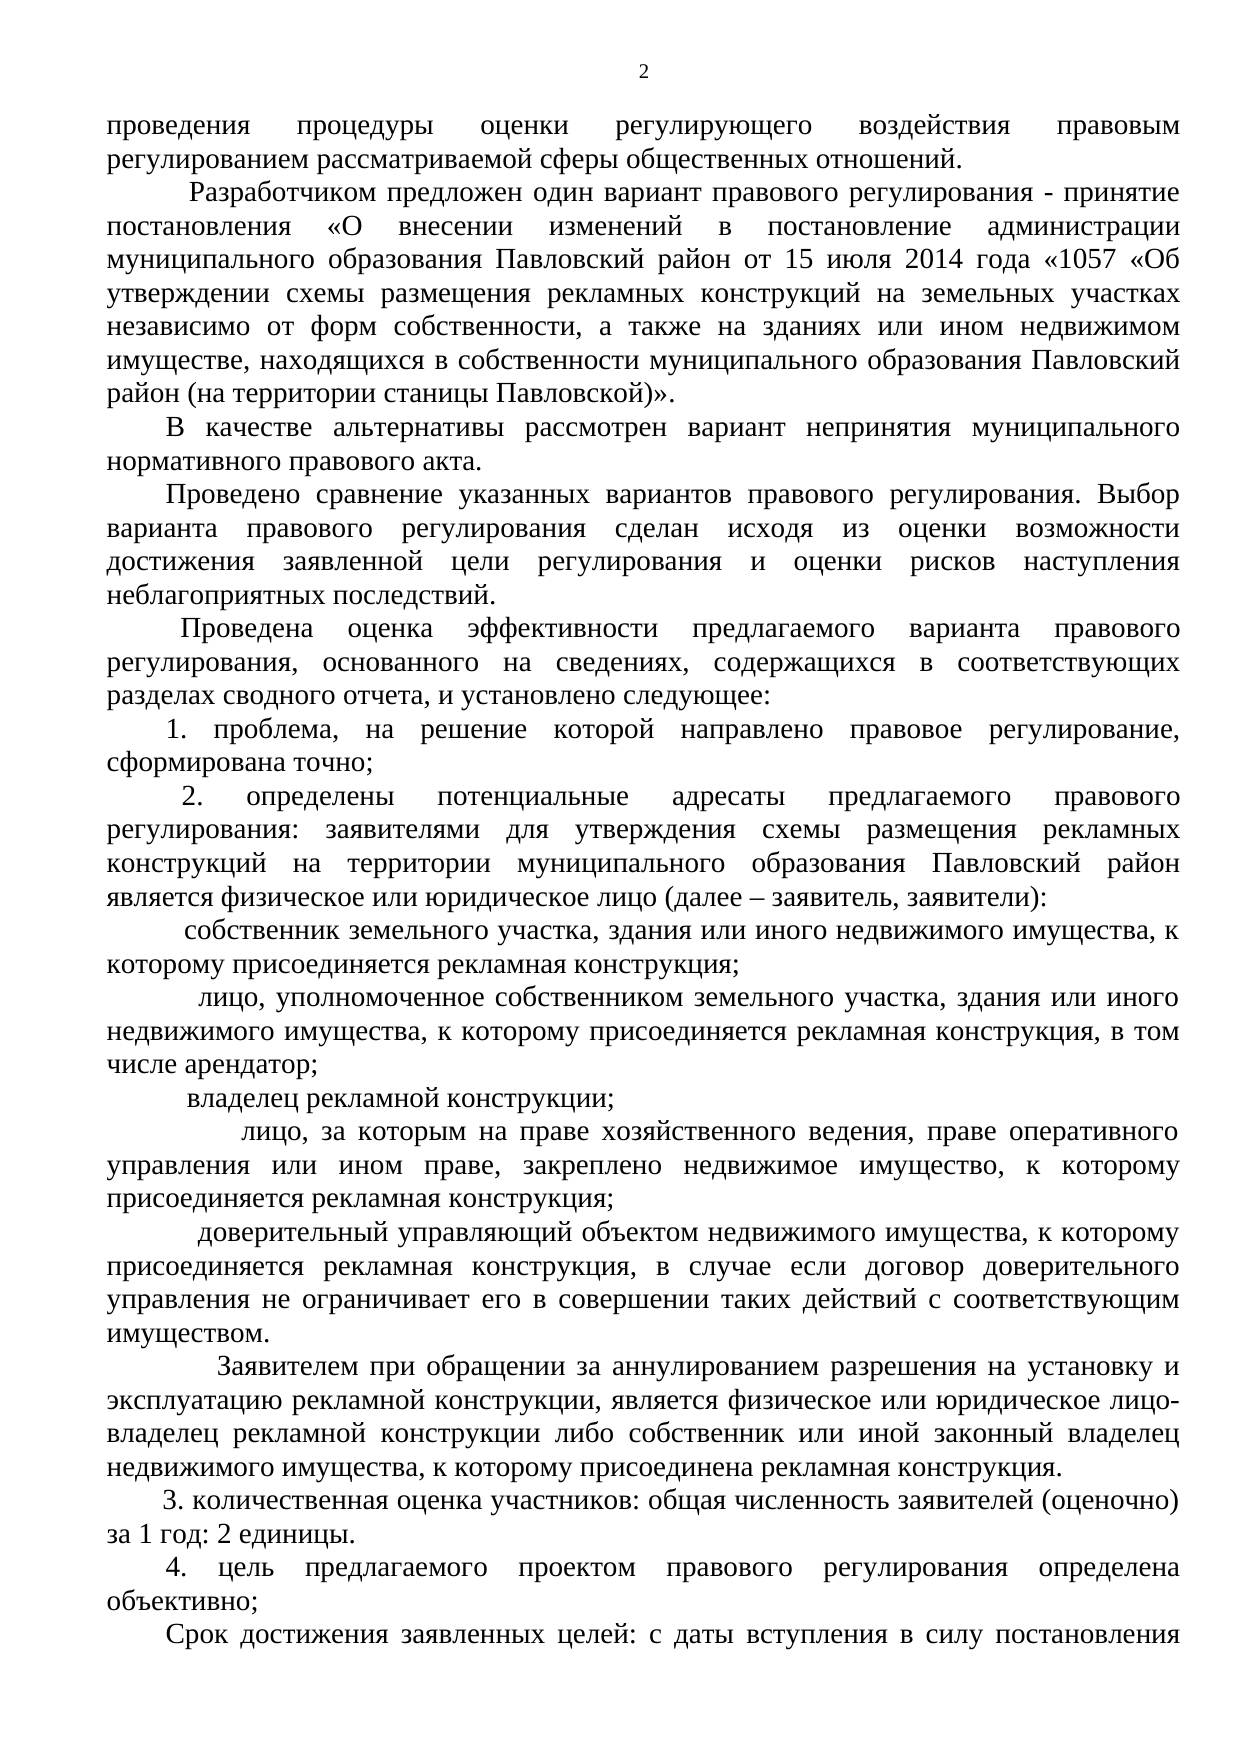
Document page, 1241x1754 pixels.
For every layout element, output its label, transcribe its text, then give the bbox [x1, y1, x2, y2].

text Проведено сравнение указанных вариантов правового регулирования. Выбор варианта правового регулирования сделан исходя из оценки возможности достижения заявленной цели регулирования и оценки рисков наступления неблагоприятных последствий. [106, 476, 1181, 610]
text собственник земельного участка, здания или иного недвижимого имущества, к которому присоединяется рекламная конструкция; [106, 912, 1181, 979]
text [106, 107, 1181, 174]
text 3. количественная оценка участников: общая численность заявителей (оценочно) за 1 год: 2 единицы. [106, 1482, 1181, 1549]
text 2. определены потенциальные адресаты предлагаемого правового регулирования: заявителями для утверждения схемы размещения рекламных конструкций на территории муниципального образования Павловский район является физическое или юридическое лицо (далее – заявитель, заявители): [106, 778, 1181, 912]
text В качестве альтернативы рассмотрен вариант непринятия муниципального нормативного правового акта. [106, 409, 1181, 476]
text 4. цель предлагаемого проектом правового регулирования определена объективно; [106, 1549, 1181, 1617]
text доверительный управляющий объектом недвижимого имущества, к которому присоединяется рекламная конструкция, в случае если договор доверительного управления не ограничивает его в совершении таких действий с соответствующим имуществом. [106, 1214, 1181, 1348]
text 1. проблема, на решение которой направлено правовое регулирование, сформирована точно; [106, 711, 1181, 778]
text лицо, за которым на праве хозяйственного ведения, праве оперативного управления или ином праве, закреплено недвижимое имущество, к которому присоединяется рекламная конструкция; [106, 1113, 1181, 1214]
text Проведена оценка эффективности предлагаемого варианта правового регулирования, основанного на сведениях, содержащихся в соответствующих разделах сводного отчета, и установлено следующее: [106, 610, 1181, 711]
text Разработчиком предложен один вариант правового регулирования - принятие постановления «О внесении изменений в постановление администрации муниципального образования Павловский район от 15 июля 2014 года «1057 «Об утверждении схемы размещения рекламных конструкций на земельных участках независимо от форм собственности, а также на зданиях или ином недвижимом имуществе, находящихся в собственности муниципального образования Павловский район (на территории станицы Павловской)». [106, 174, 1181, 409]
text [106, 1617, 1181, 1650]
text Заявителем при обращении за аннулированием разрешения на установку и эксплуатацию рекламной конструкции, является физическое или юридическое лицо- владелец рекламной конструкции либо собственник или иной законный владелец недвижимого имущества, к которому присоединена рекламная конструкция. [106, 1348, 1181, 1482]
text лицо, уполномоченное собственником земельного участка, здания или иного недвижимого имущества, к которому присоединяется рекламная конструкция, в том числе арендатор; [106, 979, 1181, 1080]
text владелец рекламной конструкции; [106, 1080, 1181, 1113]
